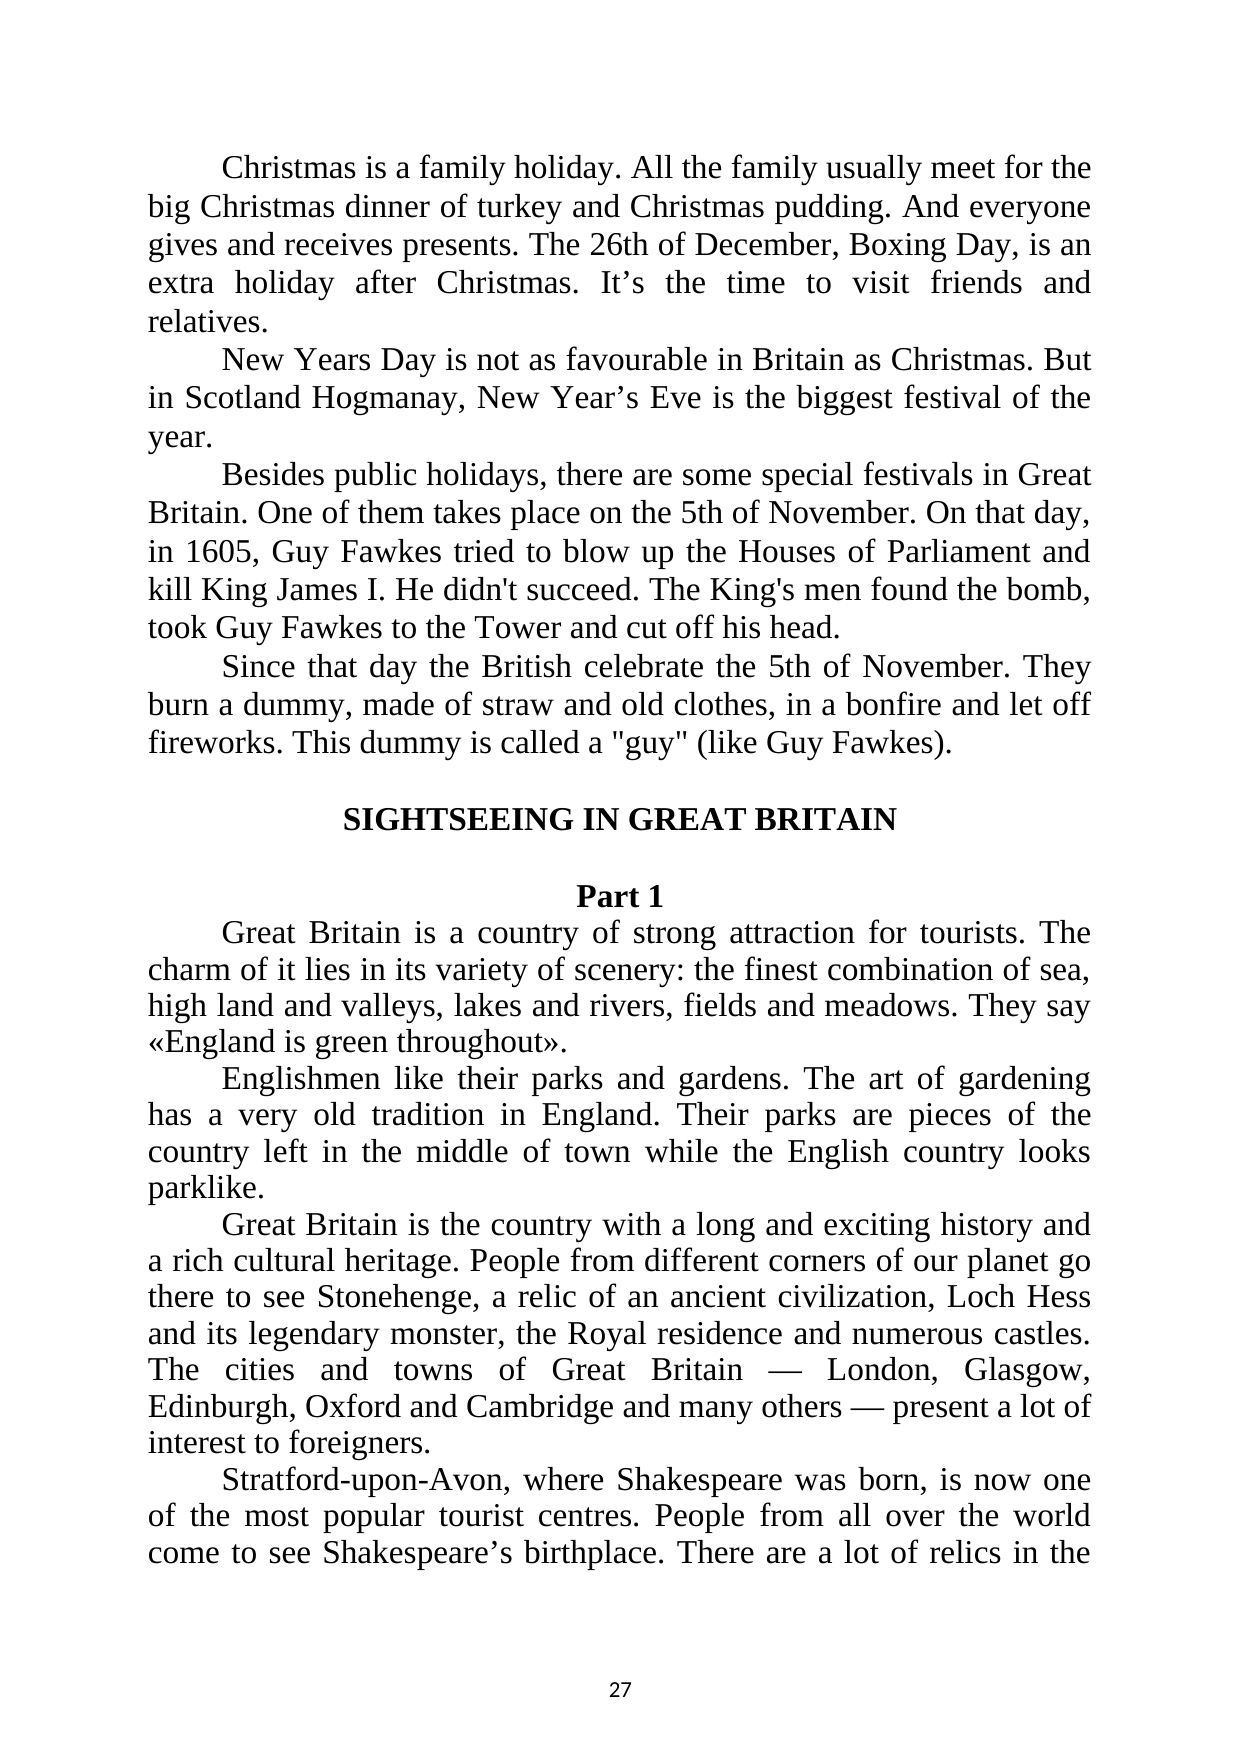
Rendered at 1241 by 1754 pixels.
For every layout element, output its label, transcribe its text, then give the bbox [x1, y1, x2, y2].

text Part 1 [148, 876, 1092, 914]
text Since that day the British celebrate the 5th of November. They burn a dummy, made of straw and old clothes, in a bonfire and let off fireworks. This dummy is called a "guy" (like Guy Fawkes). [148, 646, 1092, 761]
text Great Britain is a country of strong attraction for tourists. The charm of it lies in its variety of scenery: the finest combination of sea, high land and valleys, lakes and rivers, fields and meadows. They say «England is green throughout». [148, 914, 1092, 1060]
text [148, 1461, 1092, 1570]
text SIGHTSEEING IN GREAT BRITAIN [148, 799, 1092, 838]
text Besides public holidays, there are some special festivals in Great Britain. One of them takes place on the 5th of November. On that day, in 1605, Guy Fawkes tried to blow up the Houses of Parliament and kill King James I. He didn't succeed. The King's men found the bomb, took Guy Fawkes to the Tower and cut off his head. [148, 454, 1092, 646]
text Great Britain is the country with a long and exciting history and a rich cultural heritage. People from different corners of our planet go there to see Stonehenge, a relic of an ancient civilization, Loch Hess and its legendary monster, the Royal residence and numerous castles. The cities and towns of Great Britain — London, Glasgow, Edinburgh, Oxford and Cambridge and many others — present a lot of interest to foreigners. [148, 1206, 1092, 1461]
text New Years Day is not as favourable in Britain as Christmas. But in Scotland Hogmanay, New Year’s Eve is the biggest festival of the year. [148, 339, 1092, 454]
text Englishmen like their parks and gardens. The art of gardening has a very old tradition in England. Their parks are pieces of the country left in the middle of town while the English country looks parklike. [148, 1060, 1092, 1206]
text Christmas is a family holiday. All the family usually meet for the big Christmas dinner of turkey and Christmas pudding. And everyone gives and receives presents. The 26th of December, Boxing Day, is an extra holiday after Christmas. It’s the time to visit friends and relatives. [148, 148, 1092, 339]
